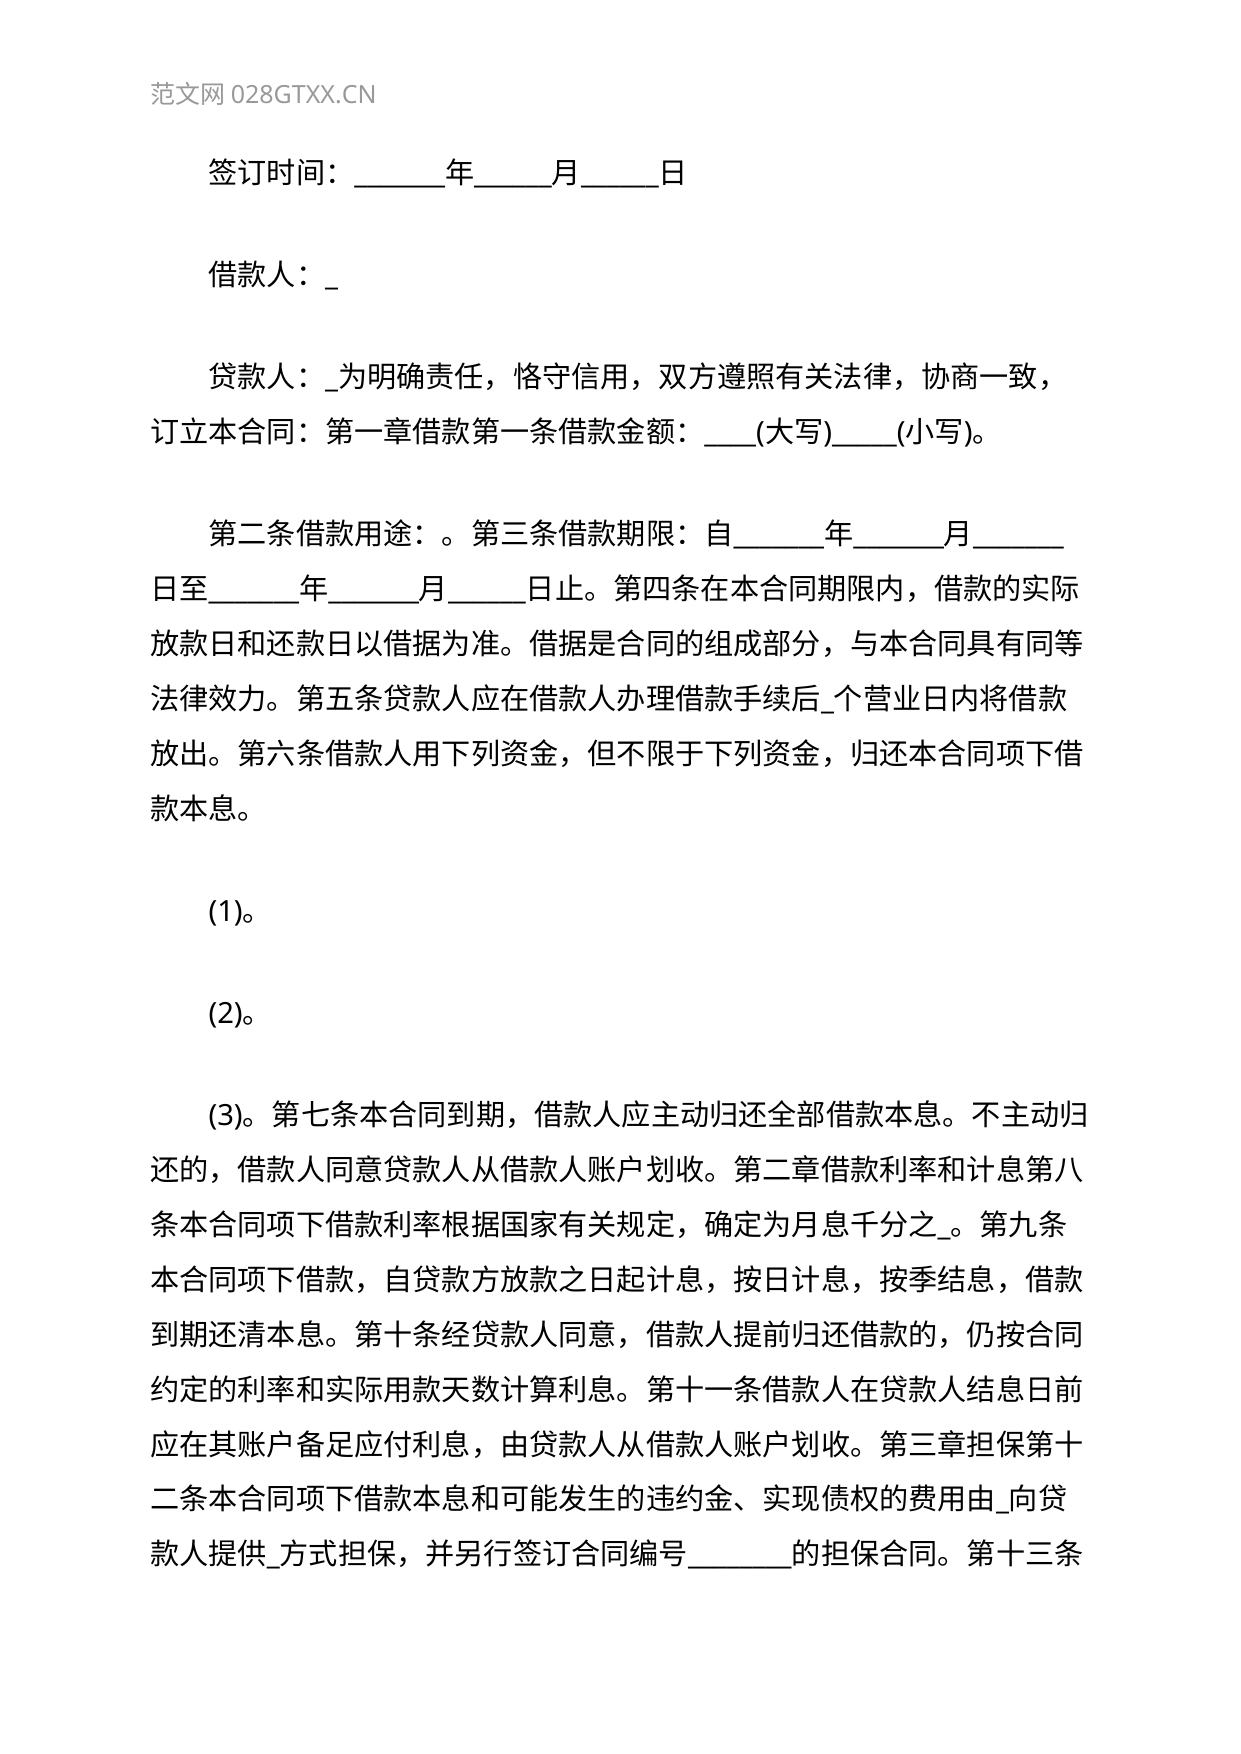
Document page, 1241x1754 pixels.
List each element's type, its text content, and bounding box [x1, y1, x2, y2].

text (1)。 [150, 887, 1090, 930]
text 签订时间：_______年______月______日 [150, 150, 1090, 192]
text 借款人：_ [150, 252, 1090, 294]
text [150, 1091, 1090, 1573]
text 第二条借款用途：。第三条借款期限：自_______年_______月_______日至_______年_______月______日止。第四条在本合同期限内，借款的实际放款日和还款日以借据为准。借据是合同的组成部分，与本合同具有同等法律效力。第五条贷款人应在借款人办理借款手续后_个营业日内将借款放出。第六条借款人用下列资金，但不限于下列资金，归还本合同项下借款本息。 [150, 511, 1090, 828]
text (2)。 [150, 989, 1090, 1032]
text 贷款人：_为明确责任，恪守信用，双方遵照有关法律，协商一致，订立本合同：第一章借款第一条借款金额：____(大写)_____(小写)。 [150, 354, 1090, 451]
